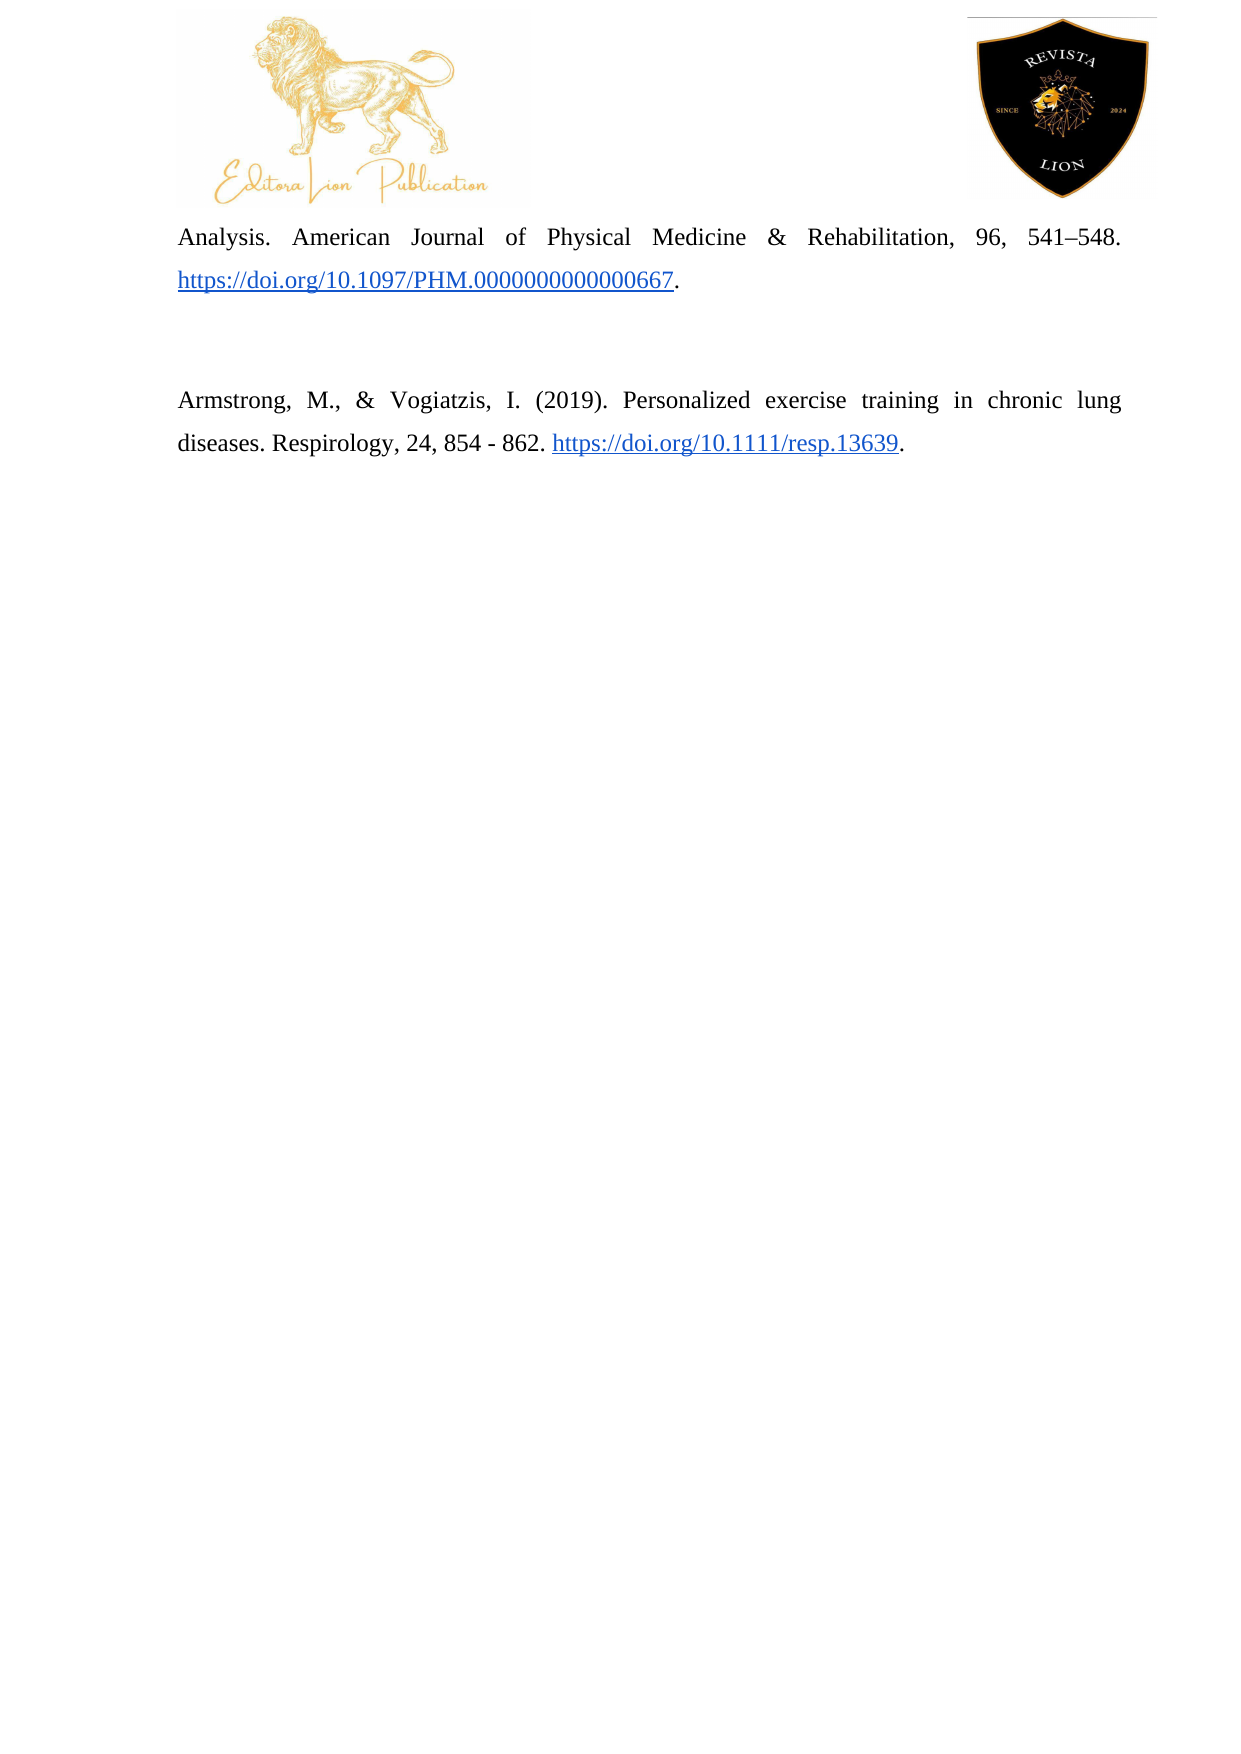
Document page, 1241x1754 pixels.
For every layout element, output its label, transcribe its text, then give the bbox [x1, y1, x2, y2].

picture [967, 17, 1158, 199]
picture [176, 9, 531, 208]
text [177, 177, 1122, 294]
text Armstrong, M., & Vogiatzis, I. (2019). Personalized exercise training in chronic lung diseases. Respirology, 24, 854 - 862. https://doi.org/10.1111/resp.13639. [177, 385, 1122, 457]
